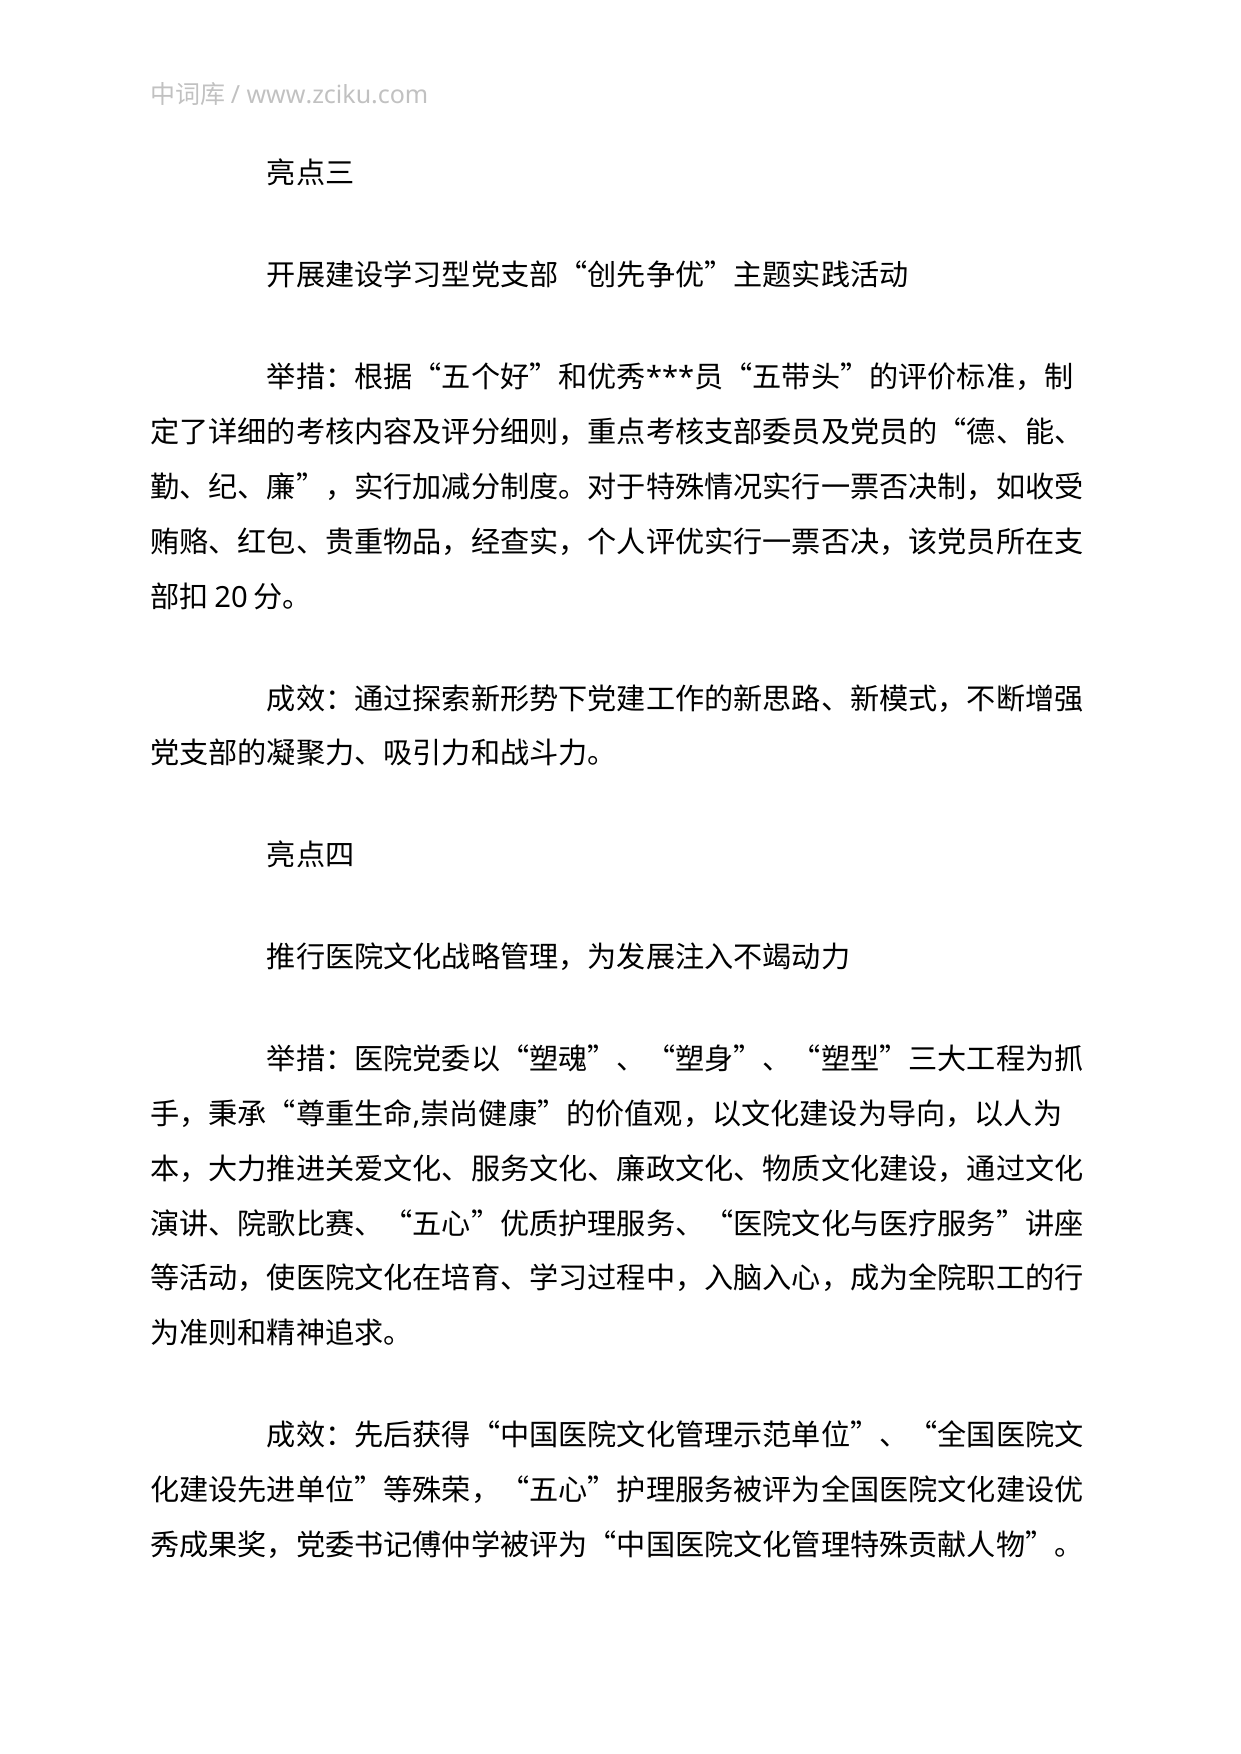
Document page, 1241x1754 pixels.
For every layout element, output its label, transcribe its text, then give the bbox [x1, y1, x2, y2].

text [150, 1412, 1090, 1564]
text 推行医院文化战略管理，为发展注入不竭动力 [150, 934, 1090, 976]
text 举措：医院党委以“塑魂”、“塑身”、“塑型”三大工程为抓手，秉承“尊重生命,崇尚健康”的价值观，以文化建设为导向，以人为本，大力推进关爱文化、服务文化、廉政文化、物质文化建设，通过文化演讲、院歌比赛、“五心”优质护理服务、“医院文化与医疗服务”讲座等活动，使医院文化在培育、学习过程中，入脑入心，成为全院职工的行为准则和精神追求。 [150, 1035, 1090, 1352]
text 成效：通过探索新形势下党建工作的新思路、新模式，不断增强党支部的凝聚力、吸引力和战斗力。 [150, 675, 1090, 772]
text 亮点三 [150, 150, 1090, 192]
text 举措：根据“五个好”和优秀***员“五带头”的评价标准，制定了详细的考核内容及评分细则，重点考核支部委员及党员的“德、能、勤、纪、廉”，实行加减分制度。对于特殊情况实行一票否决制，如收受贿赂、红包、贵重物品，经查实，个人评优实行一票否决，该党员所在支部扣20分。 [150, 353, 1090, 616]
text 亮点四 [150, 832, 1090, 874]
text 开展建设学习型党支部“创先争优”主题实践活动 [150, 252, 1090, 294]
